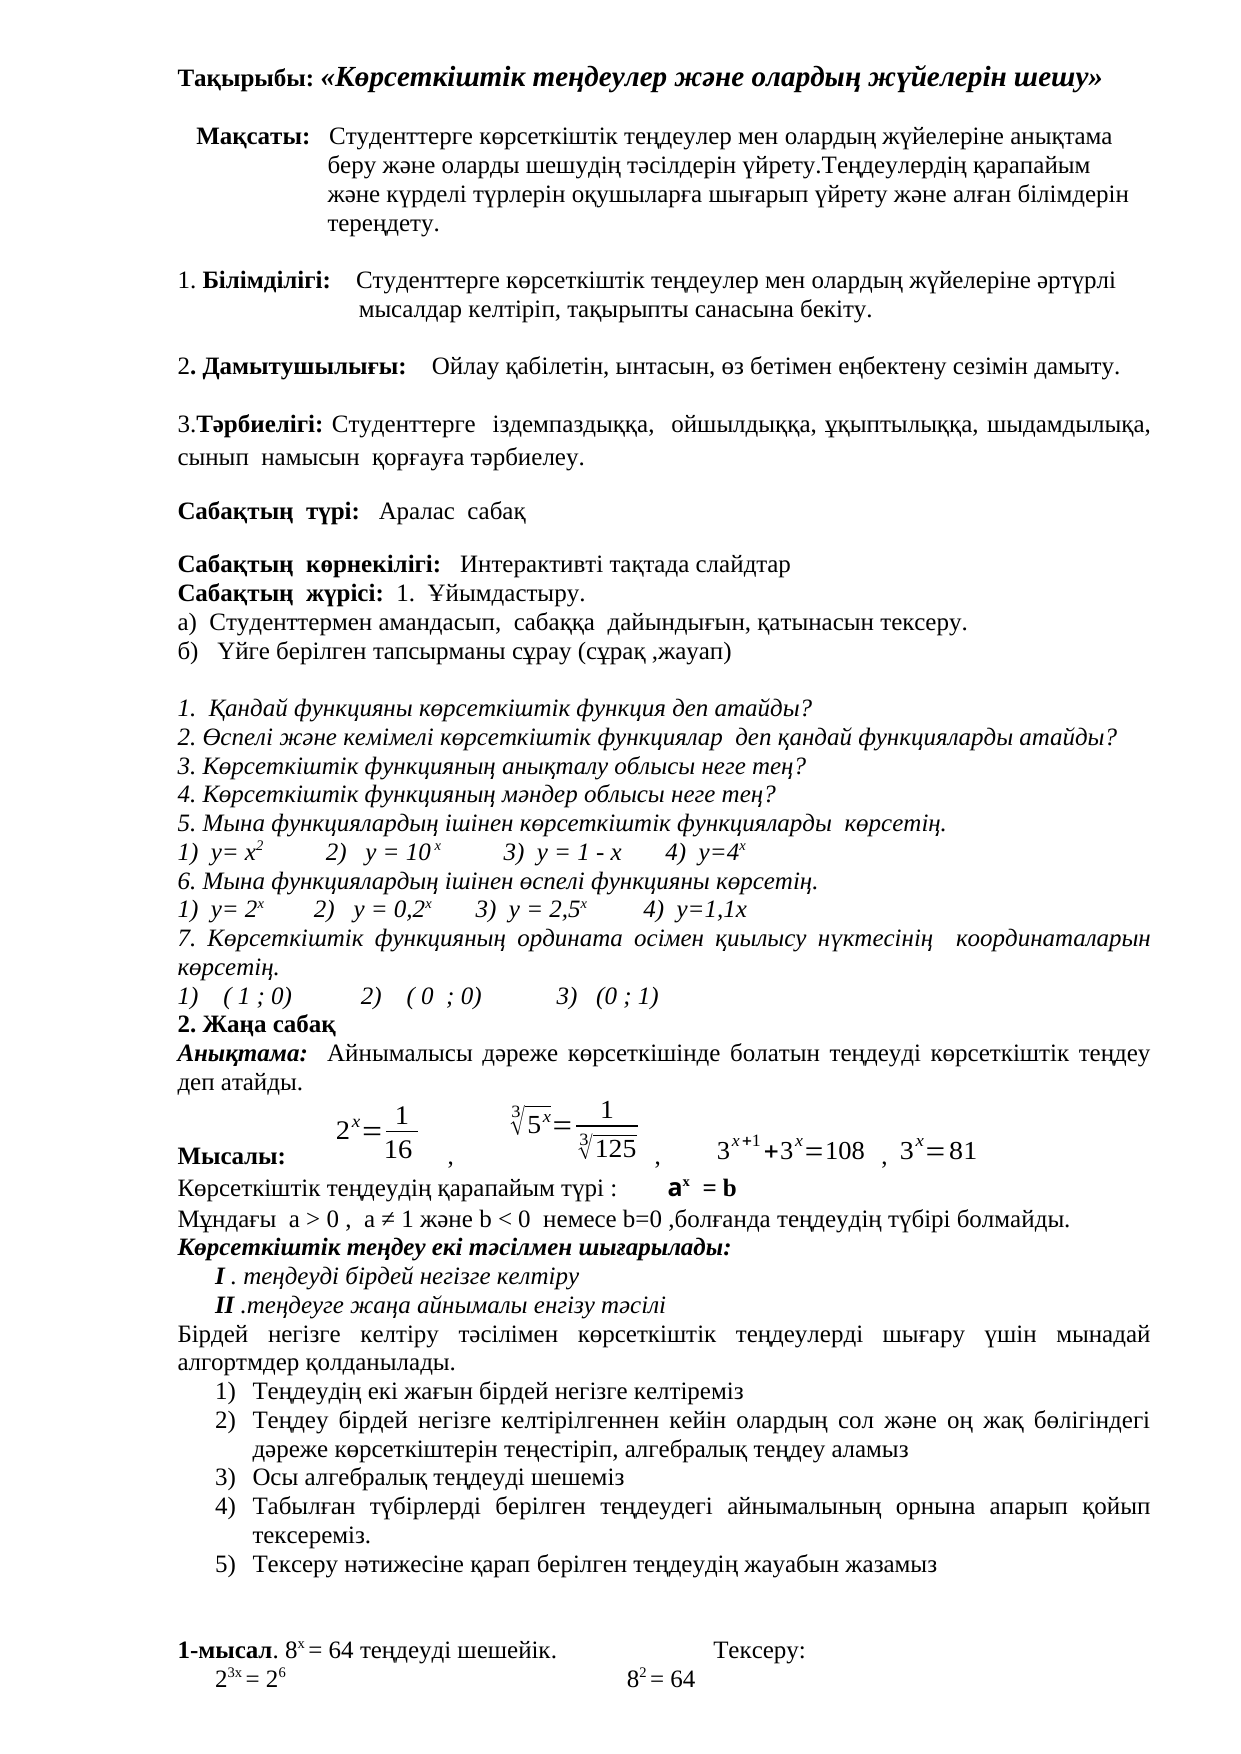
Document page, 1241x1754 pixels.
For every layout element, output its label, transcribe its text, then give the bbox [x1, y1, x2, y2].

text Сабақтың түрі: Аралас сабақ [177, 496, 1152, 524]
text Мысалы: , , , [177, 1096, 1152, 1170]
text Көрсеткіштік теңдеу екі тәсілмен шығарылады: [177, 1232, 1152, 1261]
text Анықтама: Айнымалысы дәреже көрсеткішінде болатын теңдеуді көрсеткіштік теңдеу деп атайды. [177, 1038, 1152, 1096]
text 2. Өспелі және кемімелі көрсеткіштік функциялар деп қандай функцияларды атайды? [177, 722, 1152, 751]
text Мұндағы a > 0 , a ≠ 1 және b < 0 немесе b=0 ,болғанда теңдеудің түбірі болмайды. [177, 1204, 1152, 1232]
list 2. Дамытушылығы: Ойлау қабілетін, ынтасын, өз бетімен еңбектену сезімін дамыту. [177, 351, 1152, 380]
text 2. Жаңа сабақ [177, 1009, 1152, 1038]
list Теңдеудің екі жағын бірдей негізге келтіреміз [215, 1376, 1152, 1405]
text 1) y= 2х 2) y = 0,2х 3) y = 2,5х 4) y=1,1x [177, 894, 1152, 923]
list Табылған түбірлерді берілген теңдеудегі айнымалының орнына апарып қойып тексереміз. [215, 1491, 1152, 1549]
list Осы алгебралық теңдеуді шешеміз [215, 1462, 1152, 1491]
text беру және оларды шешудің тәсілдерін үйрету.Теңдеулердің қарапайым [177, 150, 1152, 179]
text Сабақтың көрнекілігі: Интерактивті тақтада слайдтар [177, 549, 1152, 578]
text және күрделі түрлерін оқушыларға шығарып үйрету және алған білімдерін [177, 179, 1152, 208]
text Сабақтың жүрісі: 1. Ұйымдастыру. [177, 578, 1152, 607]
text 4. Көрсеткіштік функцияның мәндер облысы неге тең? [177, 779, 1152, 808]
text Бірдей негізге келтіру тәсілімен көрсеткіштік теңдеулерді шығару үшін мынадай алгортмдер қолданылады. [177, 1319, 1152, 1376]
text б) Үйге берілген тапсырманы сұрау (сұрақ ,жауап) [177, 636, 1152, 664]
text 1. Қандай функцияны көрсеткіштік функция деп атайды? [177, 693, 1152, 722]
list Теңдеу бірдей негізге келтірілгеннен кейін олардың сол және оң жақ бөлігіндегі дәреже көрсеткіштерін теңестіріп, алгебралық теңдеу аламыз [215, 1405, 1152, 1462]
text 3.Тәрбиелігі: Студенттерге іздемпаздыққа, ойшылдыққа, ұқыптылыққа, шыдамдылықа, сынып намысын қорғауға тәрбиелеу. [177, 409, 1152, 471]
text І . теңдеуді бірдей негізге келтіру [177, 1261, 1152, 1290]
text Тақырыбы: «Көрсеткіштік теңдеулер және олардың жүйелерін шешу» [177, 59, 1152, 93]
text мысалдар келтіріп, тақырыпты санасына бекіту. [177, 294, 1152, 323]
text 6. Мына функциялардың ішінен өспелі функцияны көрсетің. [177, 866, 1152, 894]
text 5. Мына функциялардың ішінен көрсеткіштік функцияларды көрсетің. [177, 808, 1152, 837]
list Тексеру нәтижесіне қарап берілген теңдеудің жауабын жазамыз [215, 1549, 1152, 1577]
text ІІ .теңдеуге жаңа айнымалы енгізу тәсілі [215, 1290, 1152, 1319]
text 23x = 26 82 = 64 [215, 1664, 1152, 1692]
text Мақсаты: Студенттерге көрсеткіштік теңдеулер мен олардың жүйелеріне анықтама [177, 121, 1152, 150]
text 1) ( 1 ; 0) 2) ( 0 ; 0) 3) (0 ; 1) [177, 981, 1152, 1009]
text Көрсеткіштік теңдеудің қарапайым түрі : aх = b [177, 1170, 1152, 1204]
text а) Студенттермен амандасып, сабаққа дайындығын, қатынасын тексеру. [177, 607, 1152, 636]
text тереңдету. [177, 208, 1152, 236]
text 7. Көрсеткіштік функцияның ордината осімен қиылысу нүктесінің координаталарын көрсетің. [177, 923, 1152, 981]
text 1) y= х2 2) y = 10 х 3) y = 1 - х 4) y=4х [177, 837, 1152, 866]
text 1. Білімділігі: Студенттерге көрсеткіштік теңдеулер мен олардың жүйелеріне әртүрлі [177, 265, 1152, 294]
text 3. Көрсеткіштік функцияның анықталу облысы неге тең? [177, 751, 1152, 779]
text 1-мысал. 8х = 64 теңдеуді шешейік. Тексеру: [177, 1635, 1152, 1664]
